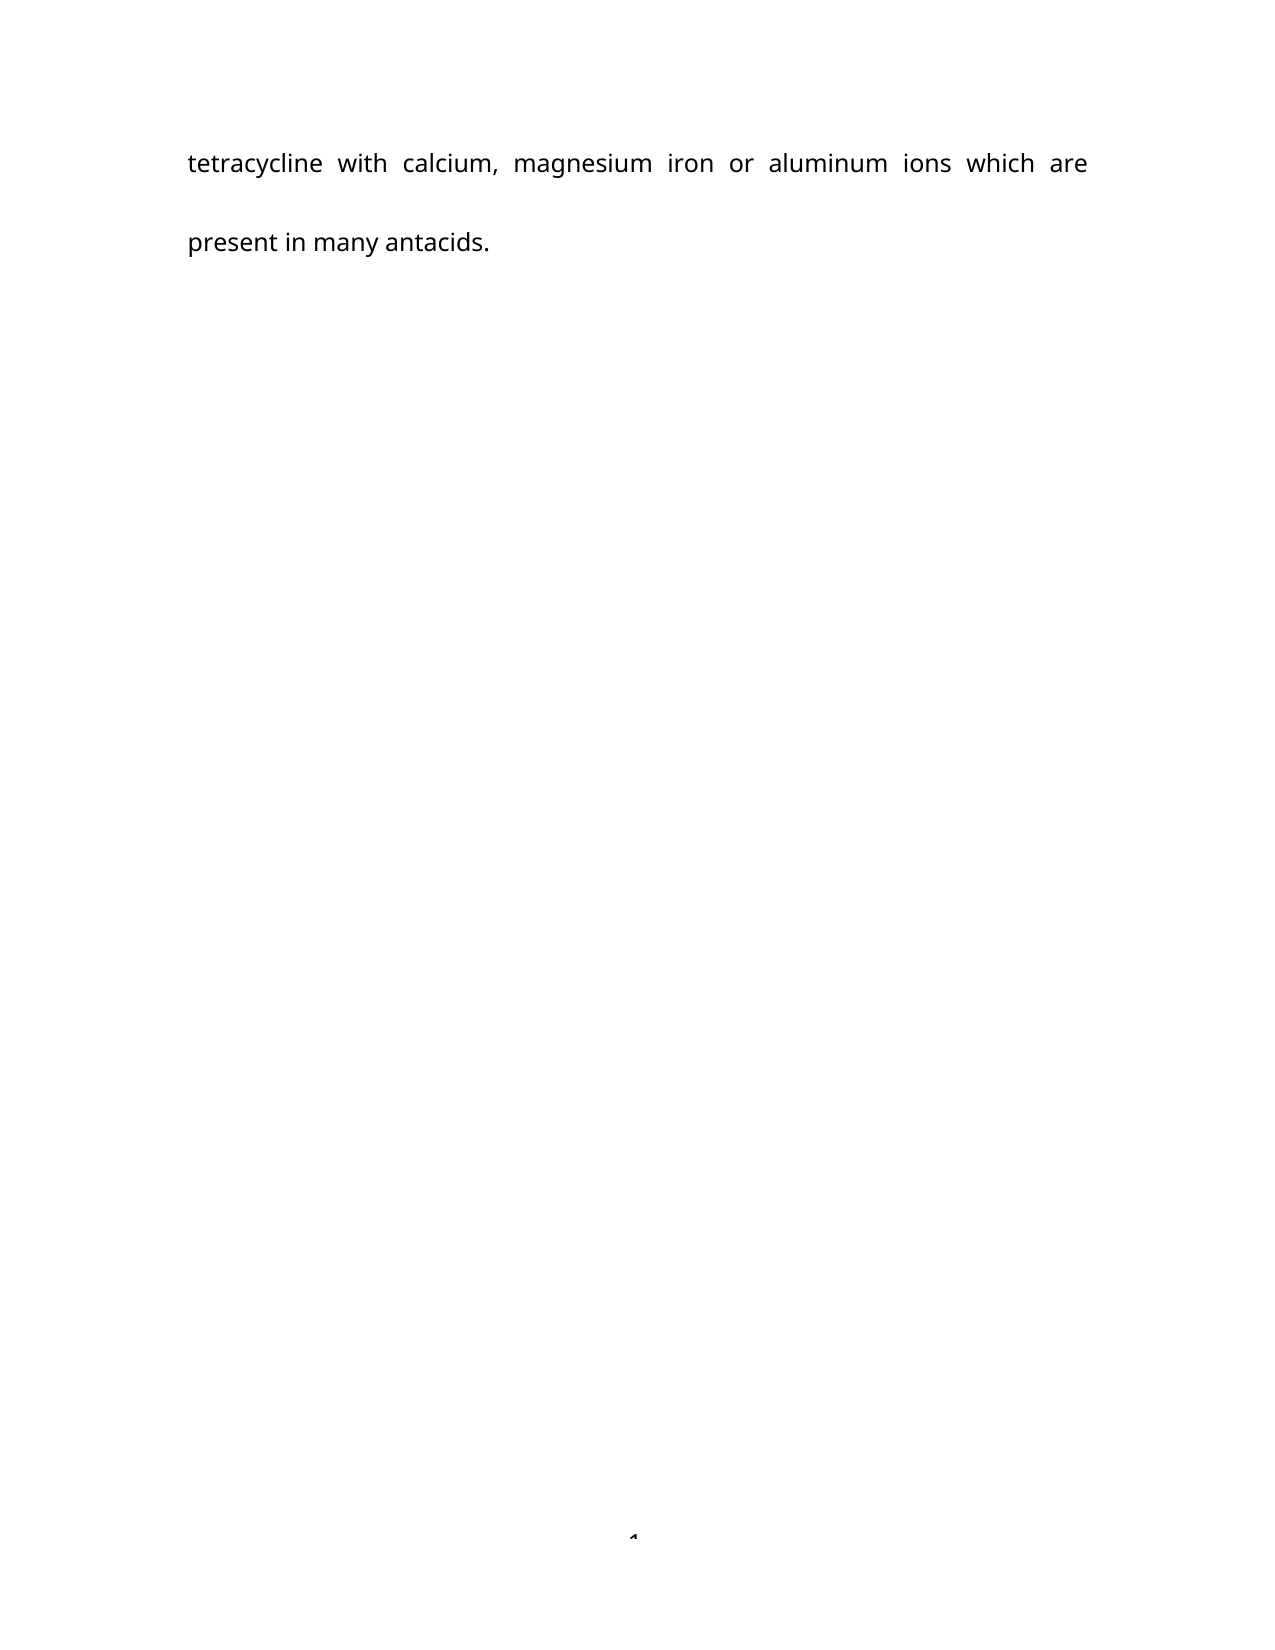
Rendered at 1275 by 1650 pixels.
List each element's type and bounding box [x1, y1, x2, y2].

text [187, 146, 1088, 258]
